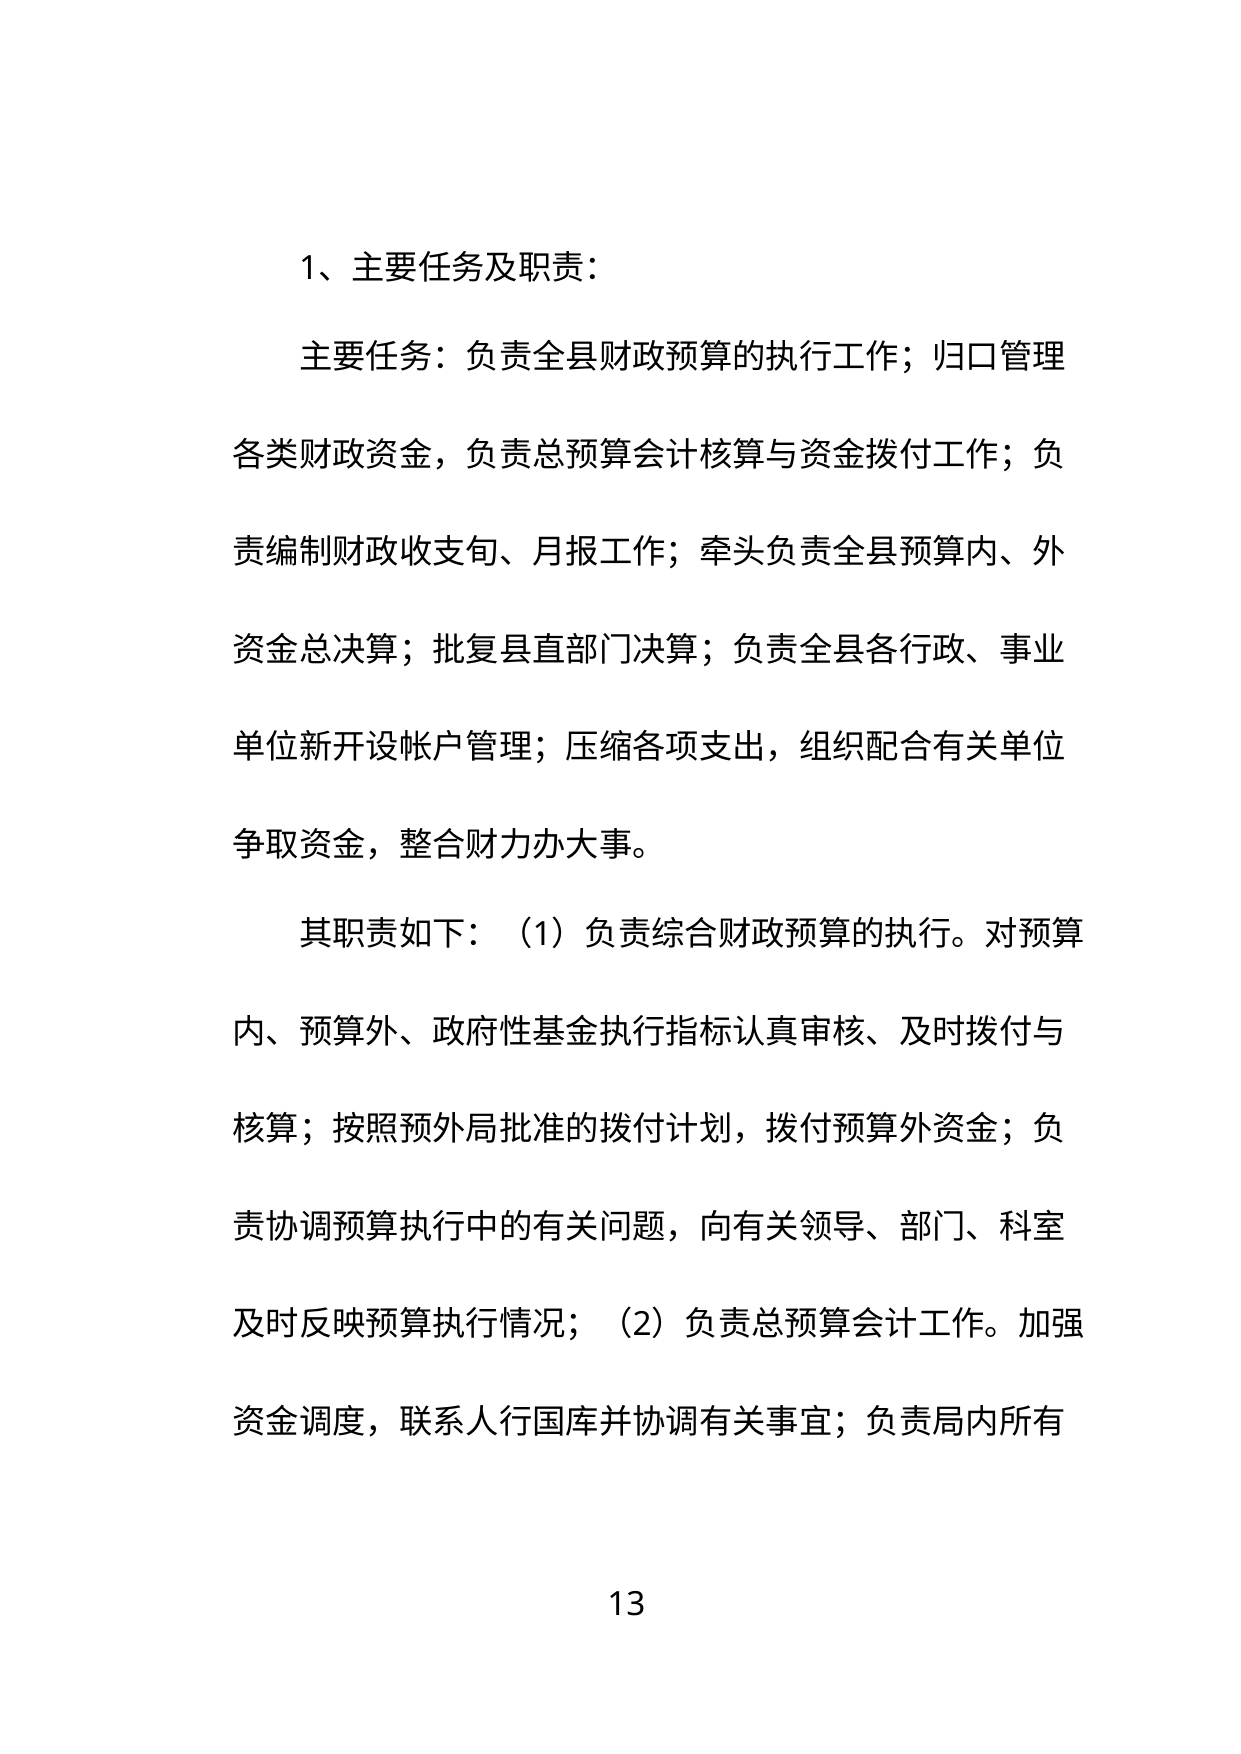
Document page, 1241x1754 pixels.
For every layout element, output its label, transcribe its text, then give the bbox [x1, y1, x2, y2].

text 1、主要任务及职责： [232, 233, 1087, 298]
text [232, 898, 1087, 1451]
text 主要任务：负责全县财政预算的执行工作；归口管理各类财政资金，负责总预算会计核算与资金拨付工作；负责编制财政收支旬、月报工作；牵头负责全县预算内、外资金总决算；批复县直部门决算；负责全县各行政、事业单位新开设帐户管理；压缩各项支出，组织配合有关单位争取资金，整合财力办大事。 [232, 322, 1087, 874]
